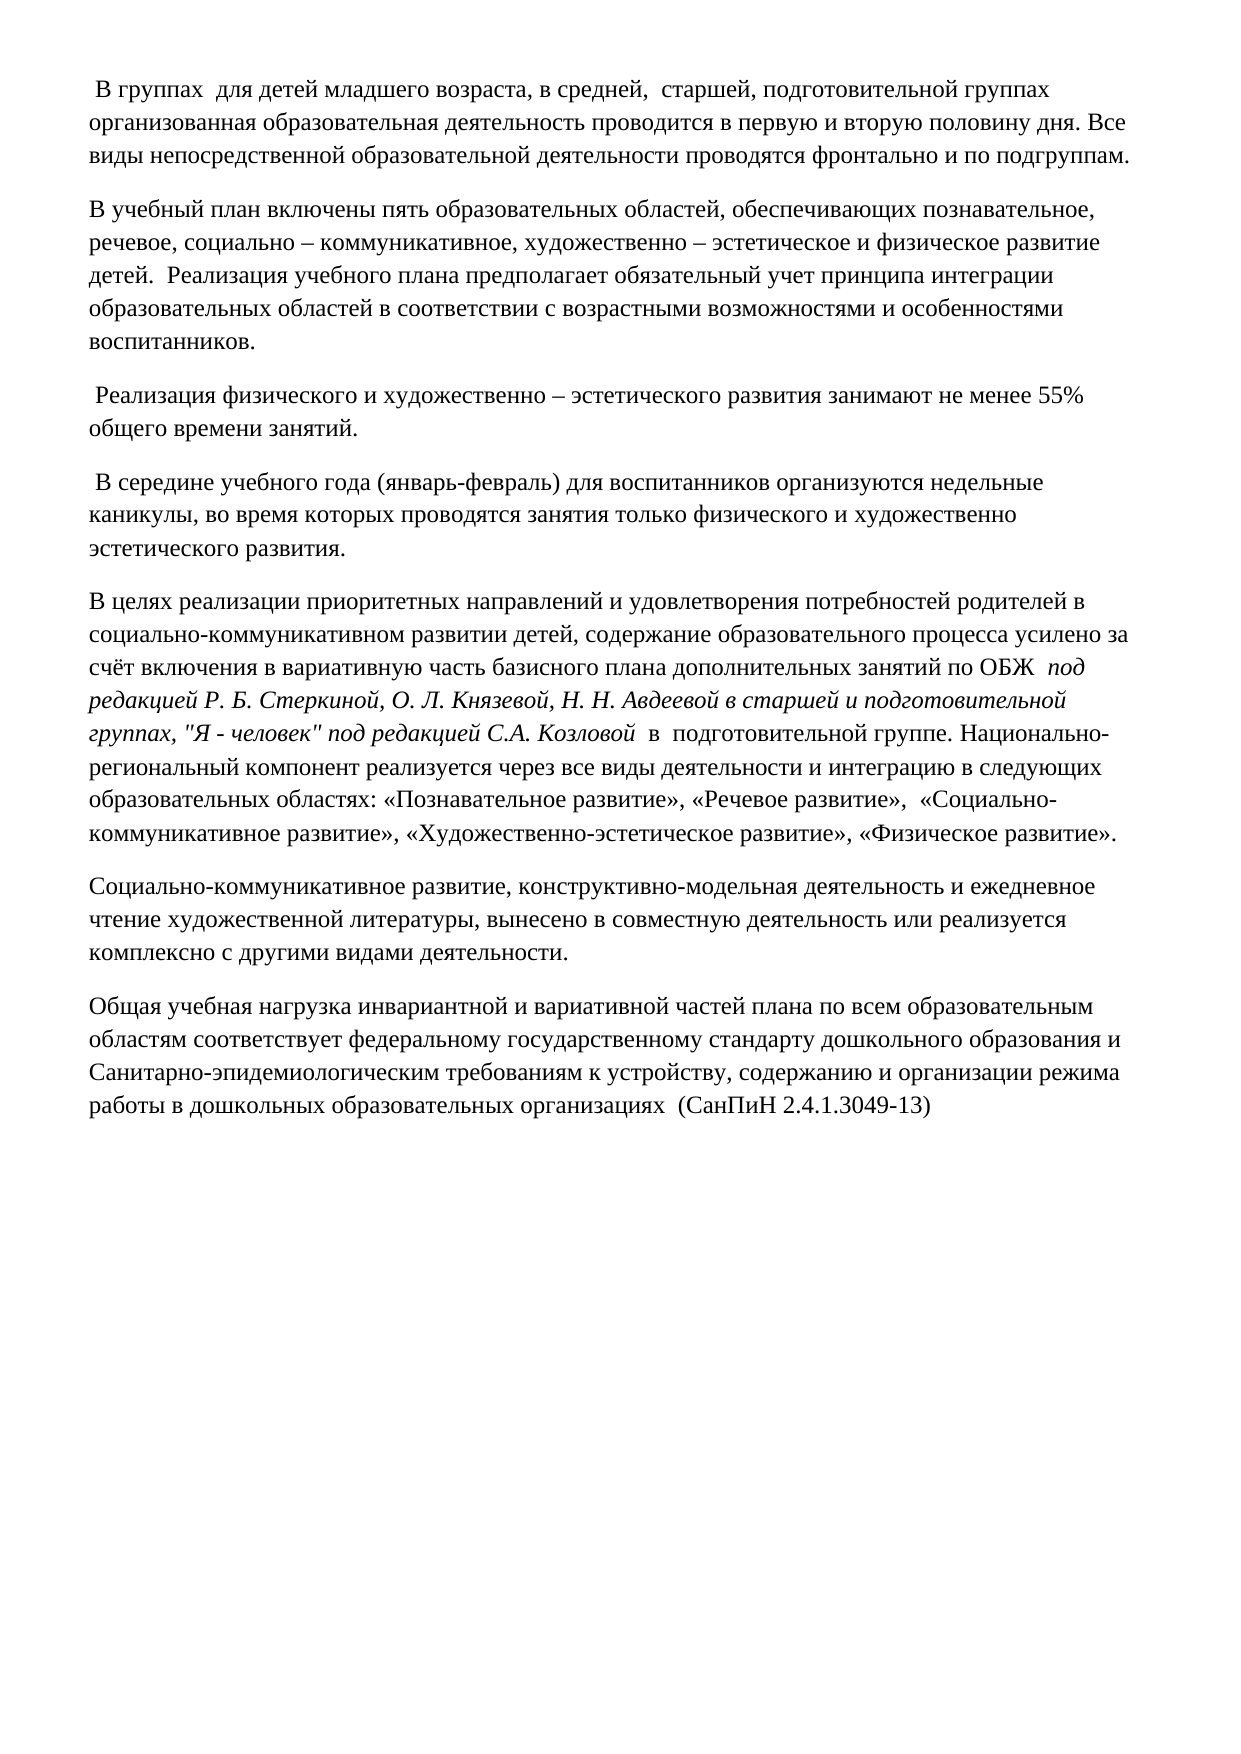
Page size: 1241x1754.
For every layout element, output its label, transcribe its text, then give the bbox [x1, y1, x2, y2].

text В учебный план включены пять образовательных областей, обеспечивающих познавательное, речевое, социально – коммуникативное, художественно – эстетическое и физическое развитие детей. Реализация учебного плана предполагает обязательный учет принципа интеграции образовательных областей в соответствии с возрастными возможностями и особенностями воспитанников. [89, 194, 1152, 354]
text В целях реализации приоритетных направлений и удовлетворения потребностей родителей в социально-коммуникативном развитии детей, содержание образовательного процесса усилено за [89, 586, 1152, 648]
text Реализация физического и художественно – эстетического развития занимают не менее 55% общего времени занятий. [89, 380, 1152, 441]
text В группах для детей младшего возраста, в средней, старшей, подготовительной группах организованная образовательная деятельность проводится в первую и вторую половину дня. Все виды непосредственной образовательной деятельности проводятся фронтально и по подгруппам. [89, 74, 1152, 169]
text В середине учебного года (январь-февраль) для воспитанников организуются недельные каникулы, во время которых проводятся занятия только физического и художественно эстетического развития. [89, 467, 1152, 561]
text счёт включения в вариативную часть базисного плана дополнительных занятий по ОБЖ под редакцией Р. Б. Стеркиной, О. Л. Князевой, Н. Н. Авдеевой в старшей и подготовительной группах, "Я - человек" под редакцией С.А. Козловой в подготовительной группе. Национально-региональный компонент реализуется через все виды деятельности и интеграцию в следующих образовательных областях: «Познавательное развитие», «Речевое развитие», «Социально-коммуникативное развитие», «Художественно-эстетическое развитие», «Физическое развитие». [89, 652, 1152, 846]
text Социально-коммуникативное развитие, конструктивно-модельная деятельность и ежедневное чтение художественной литературы, вынесено в совместную деятельность или реализуется комплексно с другими видами деятельности. [89, 871, 1152, 966]
text Общая учебная нагрузка инвариантной и вариативной частей плана по всем образовательным областям соответствует федеральному государственному стандарту дошкольного образования и Санитарно-эпидемиологическим требованиям к устройству, содержанию и организации режима работы в дошкольных образовательных организациях (СанПиН 2.4.1.3049-13) [89, 991, 1152, 1119]
